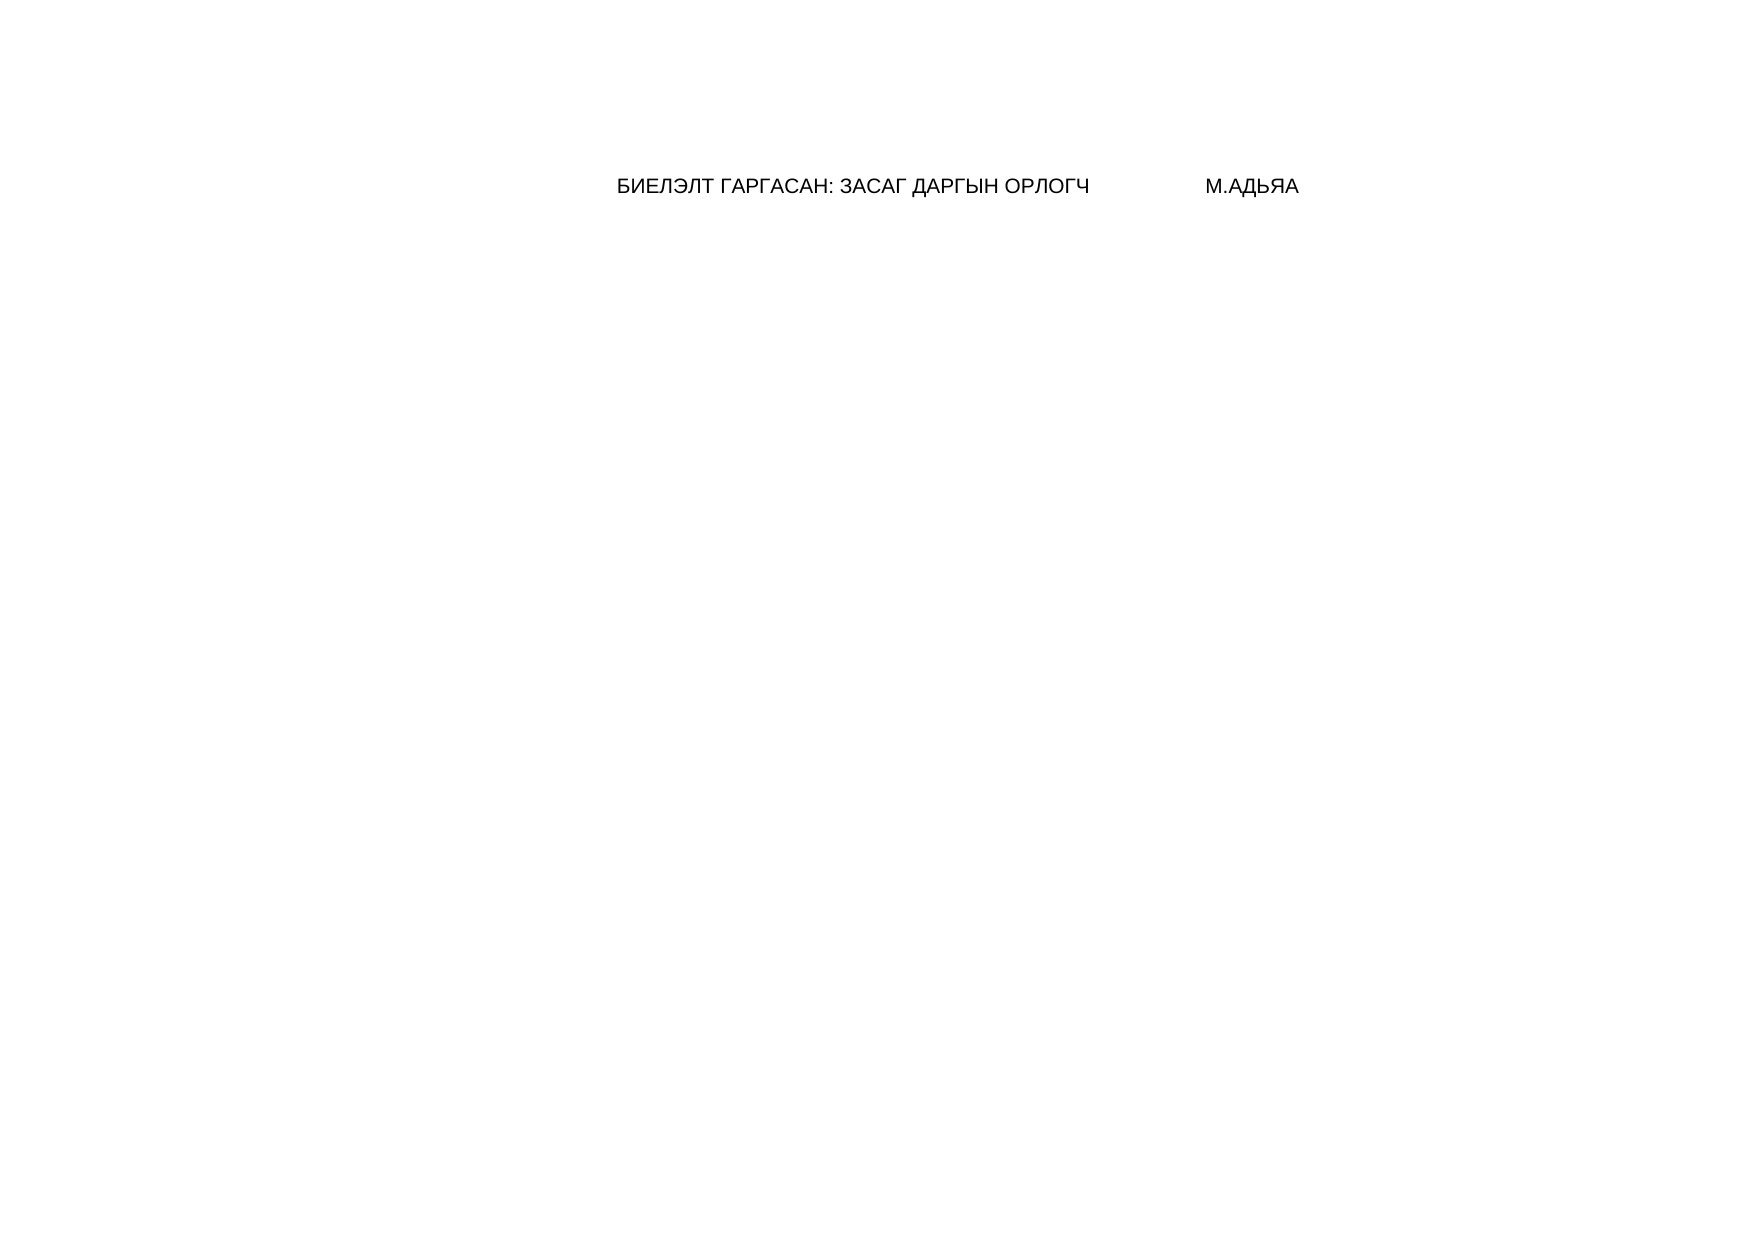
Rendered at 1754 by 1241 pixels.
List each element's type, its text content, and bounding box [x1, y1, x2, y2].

text БИЕЛЭЛТ ГАРГАСАН: ЗАСАГ ДАРГЫН ОРЛОГЧ М.АДЬЯА [225, 174, 1604, 198]
